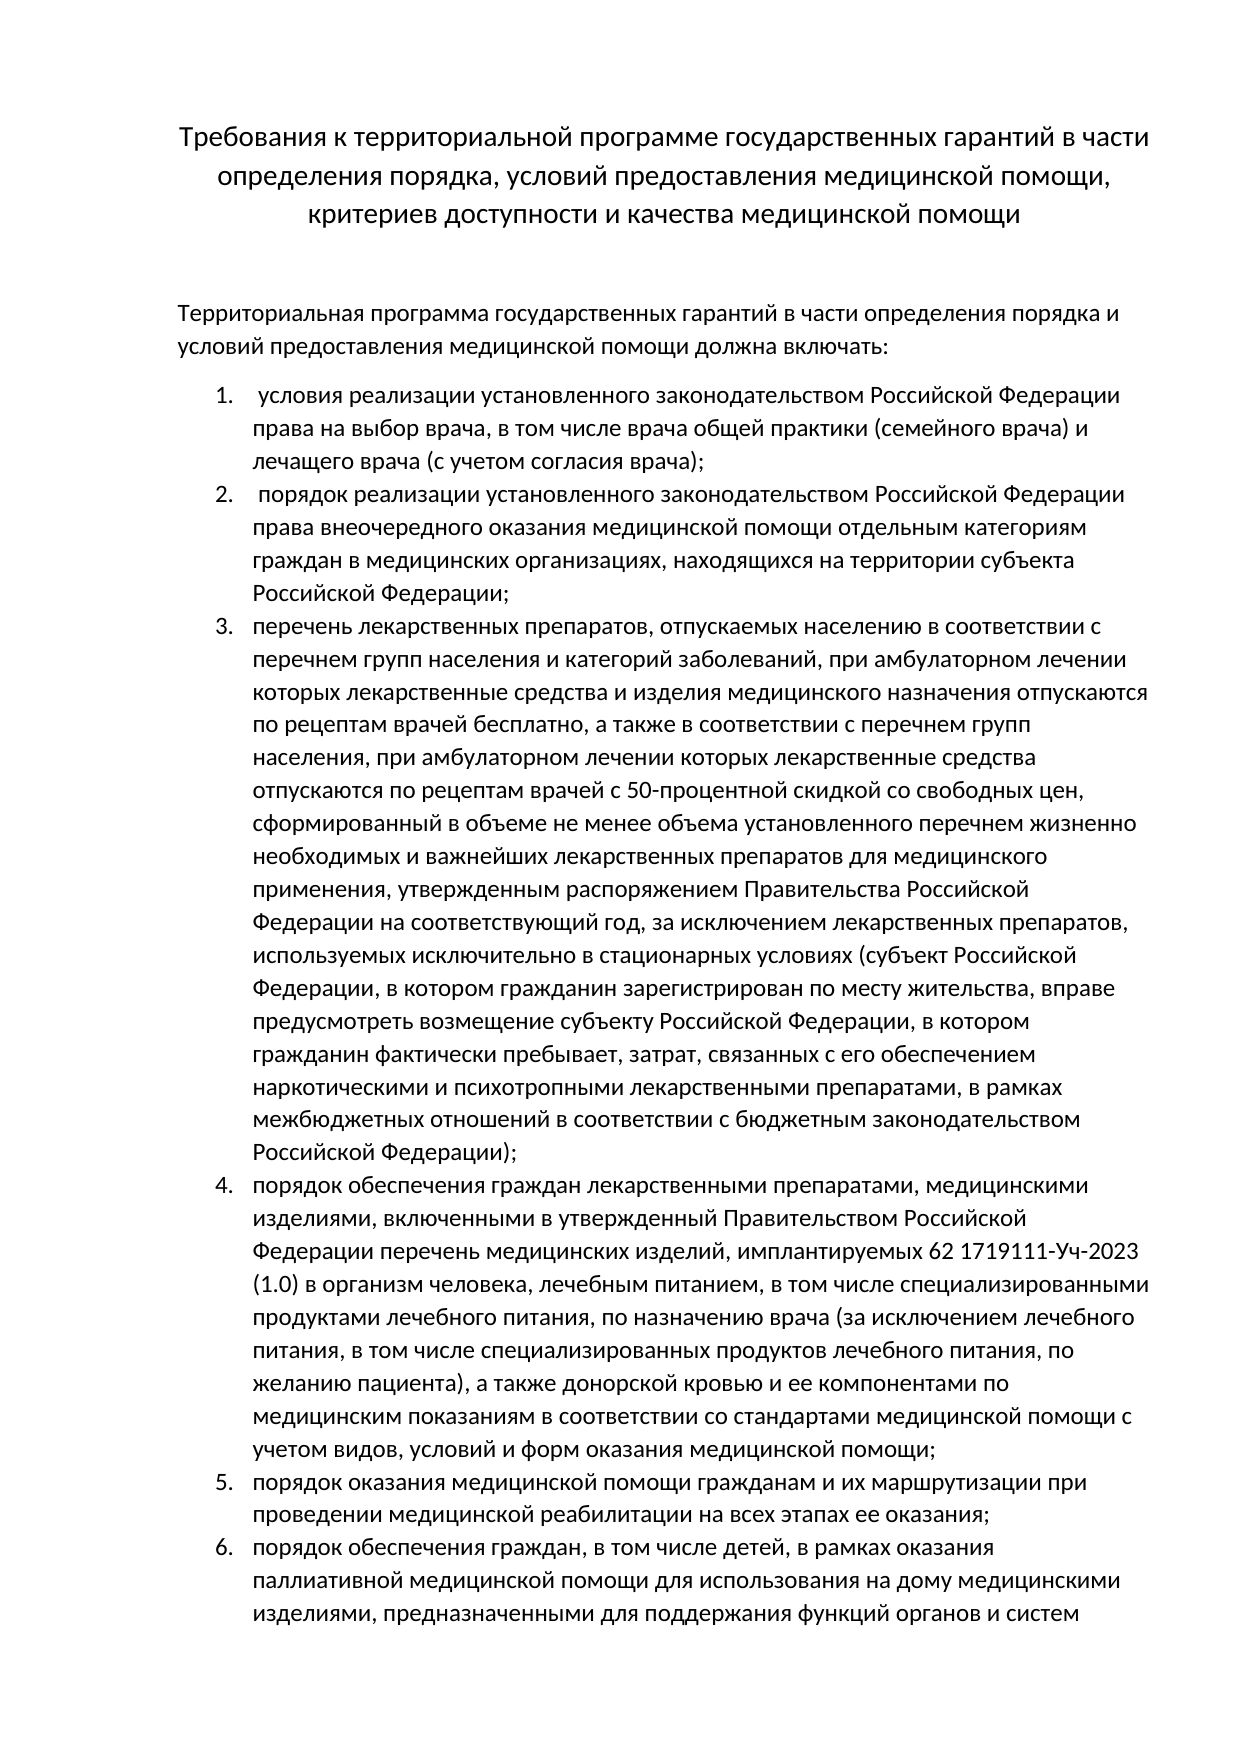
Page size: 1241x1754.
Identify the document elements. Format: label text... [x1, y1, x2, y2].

list порядок оказания медицинской помощи гражданам и их маршрутизации при проведении медицинской реабилитации на всех этапах ее оказания; [215, 1466, 1152, 1529]
list порядок реализации установленного законодательством Российской Федерации права внеочередного оказания медицинской помощи отдельным категориям граждан в медицинских организациях, находящихся на территории субъекта Российской Федерации; [215, 478, 1152, 607]
text Требования к территориальной программе государственных гарантий в части определения порядка, условий предоставления медицинской помощи, критериев доступности и качества медицинской помощи [177, 118, 1152, 231]
list порядок обеспечения граждан лекарственными препаратами, медицинскими изделиями, включенными в утвержденный Правительством Российской Федерации перечень медицинских изделий, имплантируемых 62 1719111-Уч-2023 (1.0) в организм человека, лечебным питанием, в том числе специализированными продуктами лечебного питания, по назначению врача (за исключением лечебного питания, в том числе специализированных продуктов лечебного питания, по желанию пациента), а также донорской кровью и ее компонентами по медицинским показаниям в соответствии со стандартами медицинской помощи с учетом видов, условий и форм оказания медицинской помощи; [215, 1169, 1152, 1463]
list условия реализации установленного законодательством Российской Федерации права на выбор врача, в том числе врача общей практики (семейного врача) и лечащего врача (с учетом согласия врача); [215, 379, 1152, 476]
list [215, 1532, 1152, 1628]
list перечень лекарственных препаратов, отпускаемых населению в соответствии с перечнем групп населения и категорий заболеваний, при амбулаторном лечении которых лекарственные средства и изделия медицинского назначения отпускаются по рецептам врачей бесплатно, а также в соответствии с перечнем групп населения, при амбулаторном лечении которых лекарственные средства отпускаются по рецептам врачей с 50-процентной скидкой со свободных цен, сформированный в объеме не менее объема установленного перечнем жизненно необходимых и важнейших лекарственных препаратов для медицинского применения, утвержденным распоряжением Правительства Российской Федерации на соответствующий год, за исключением лекарственных препаратов, используемых исключительно в стационарных условиях (субъект Российской Федерации, в котором гражданин зарегистрирован по месту жительства, вправе предусмотреть возмещение субъекту Российской Федерации, в котором гражданин фактически пребывает, затрат, связанных с его обеспечением наркотическими и психотропными лекарственными препаратами, в рамках межбюджетных отношений в соответствии с бюджетным законодательством Российской Федерации); [215, 610, 1152, 1167]
text Территориальная программа государственных гарантий в части определения порядка и условий предоставления медицинской помощи должна включать: [177, 297, 1152, 360]
